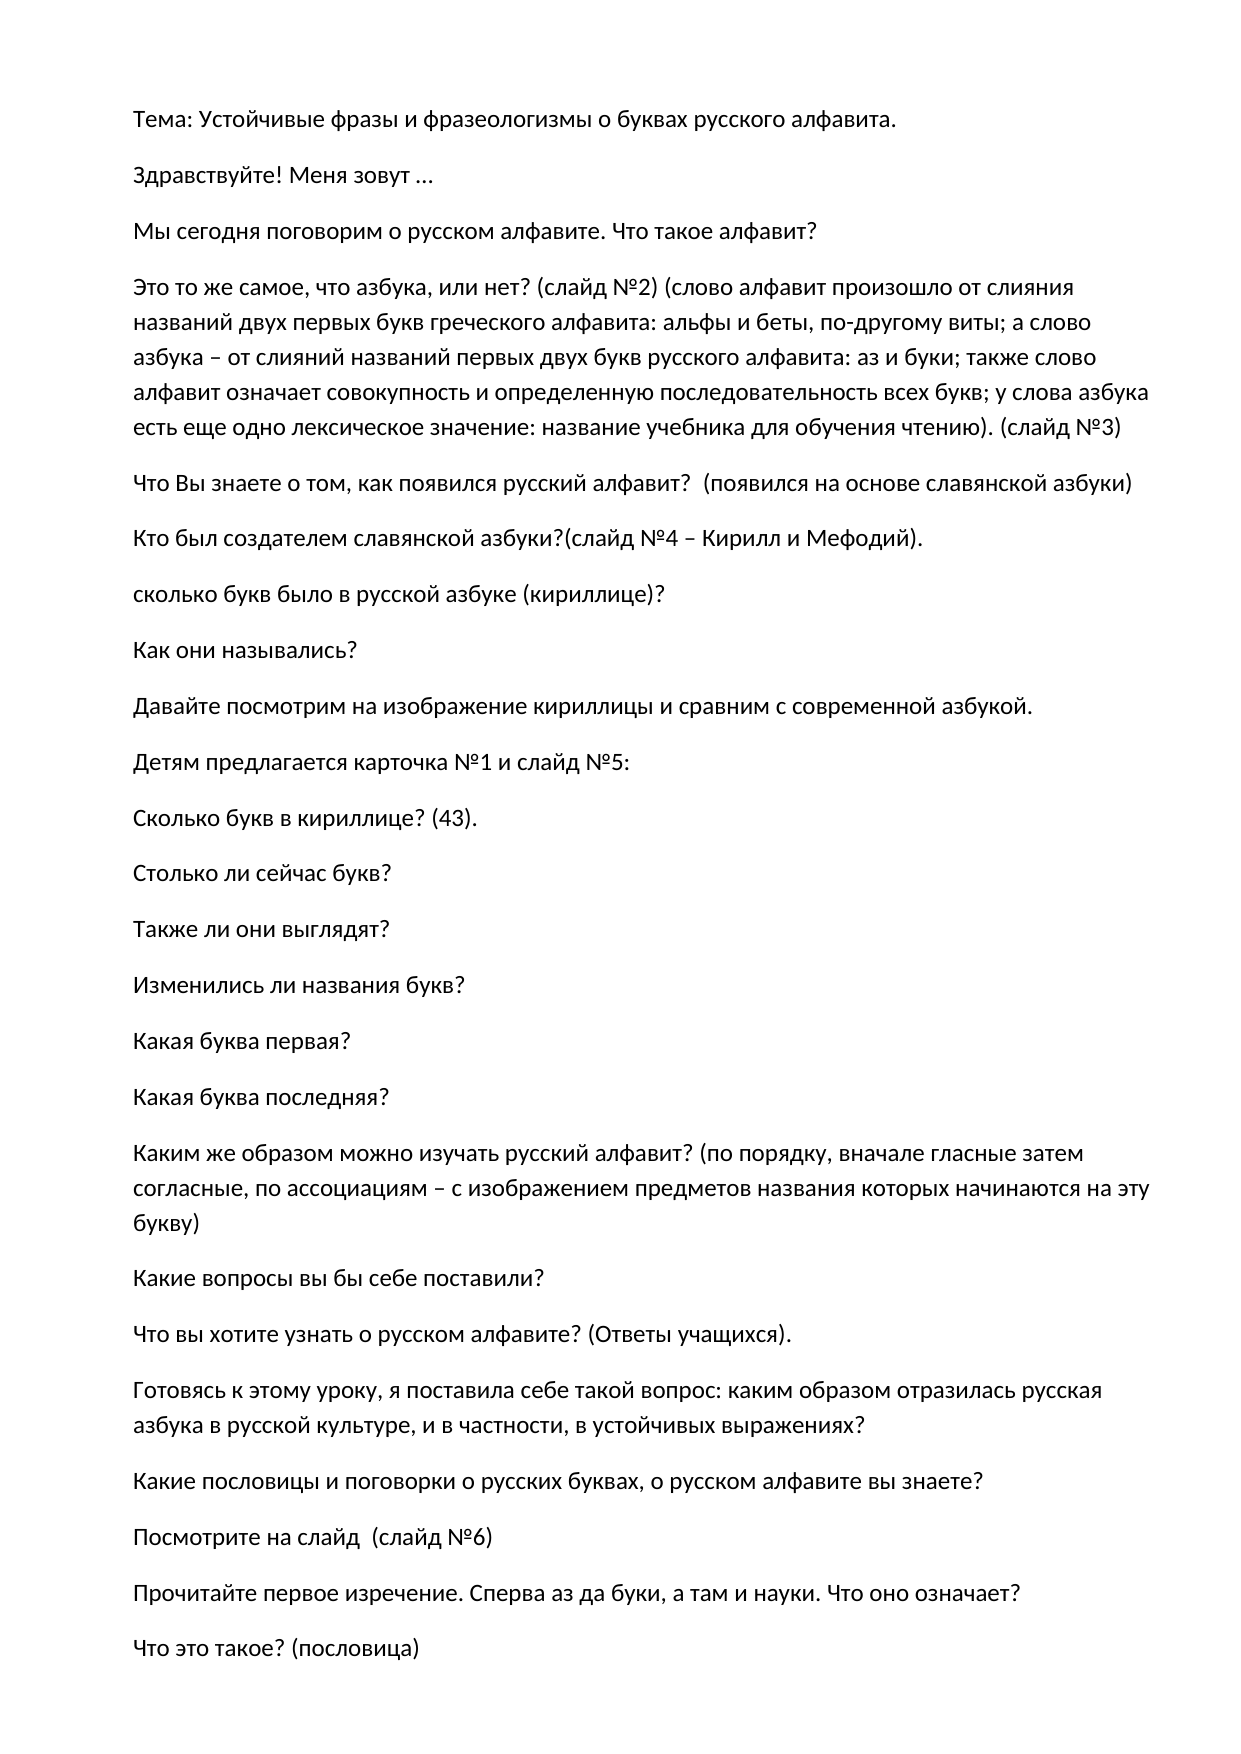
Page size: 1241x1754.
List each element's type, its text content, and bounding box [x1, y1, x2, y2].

text Это то же самое, что азбука, или нет? (слайд №2) (слово алфавит произошло от слияния названий двух первых букв греческого алфавита: альфы и беты, по-другому виты; а слово азбука – от слияний названий первых двух букв русского алфавита: аз и буки; также слово алфавит означает совокупность и определенную последовательность всех букв; у слова азбука есть еще одно лексическое значение: название учебника для обучения чтению). (слайд №3) [133, 271, 1152, 441]
text Что Вы знаете о том, как появился русский алфавит? (появился на основе славянской азбуки) [133, 467, 1152, 497]
text Какие вопросы вы бы себе поставили? [133, 1263, 1152, 1293]
text Сколько букв в кириллице? (43). [133, 802, 1152, 832]
text Какие пословицы и поговорки о русских буквах, о русском алфавите вы знаете? [133, 1465, 1152, 1496]
text Изменились ли названия букв? [133, 969, 1152, 1000]
text Прочитайте первое изречение. Сперва аз да буки, а там и науки. Что оно означает? [133, 1577, 1152, 1607]
text Каким же образом можно изучать русский алфавит? (по порядку, вначале гласные затем согласные, по ассоциациям – с изображением предметов названия которых начинаются на эту букву) [133, 1137, 1152, 1237]
text Давайте посмотрим на изображение кириллицы и сравним с современной азбукой. [133, 690, 1152, 721]
text Готовясь к этому уроку, я поставила себе такой вопрос: каким образом отразилась русская азбука в русской культуре, и в частности, в устойчивых выражениях? [133, 1374, 1152, 1440]
text Тема: Устойчивые фразы и фразеологизмы о буквах русского алфавита. [133, 103, 1152, 134]
text Столько ли сейчас букв? [133, 858, 1152, 888]
text Что вы хотите узнать о русском алфавите? (Ответы учащихся). [133, 1318, 1152, 1349]
text Как они назывались? [133, 634, 1152, 665]
text Здравствуйте! Меня зовут … [133, 159, 1152, 190]
text Посмотрите на слайд (слайд №6) [133, 1521, 1152, 1551]
text Какая буква последняя? [133, 1081, 1152, 1111]
text Также ли они выглядят? [133, 913, 1152, 944]
text Кто был создателем славянской азбуки?(слайд №4 – Кирилл и Мефодий). [133, 523, 1152, 553]
text сколько букв было в русской азбуке (кириллице)? [133, 578, 1152, 609]
text Какая буква первая? [133, 1025, 1152, 1056]
text Детям предлагается карточка №1 и слайд №5: [133, 746, 1152, 776]
text Мы сегодня поговорим о русском алфавите. Что такое алфавит? [133, 215, 1152, 246]
text Что это такое? (пословица) [133, 1633, 1152, 1663]
